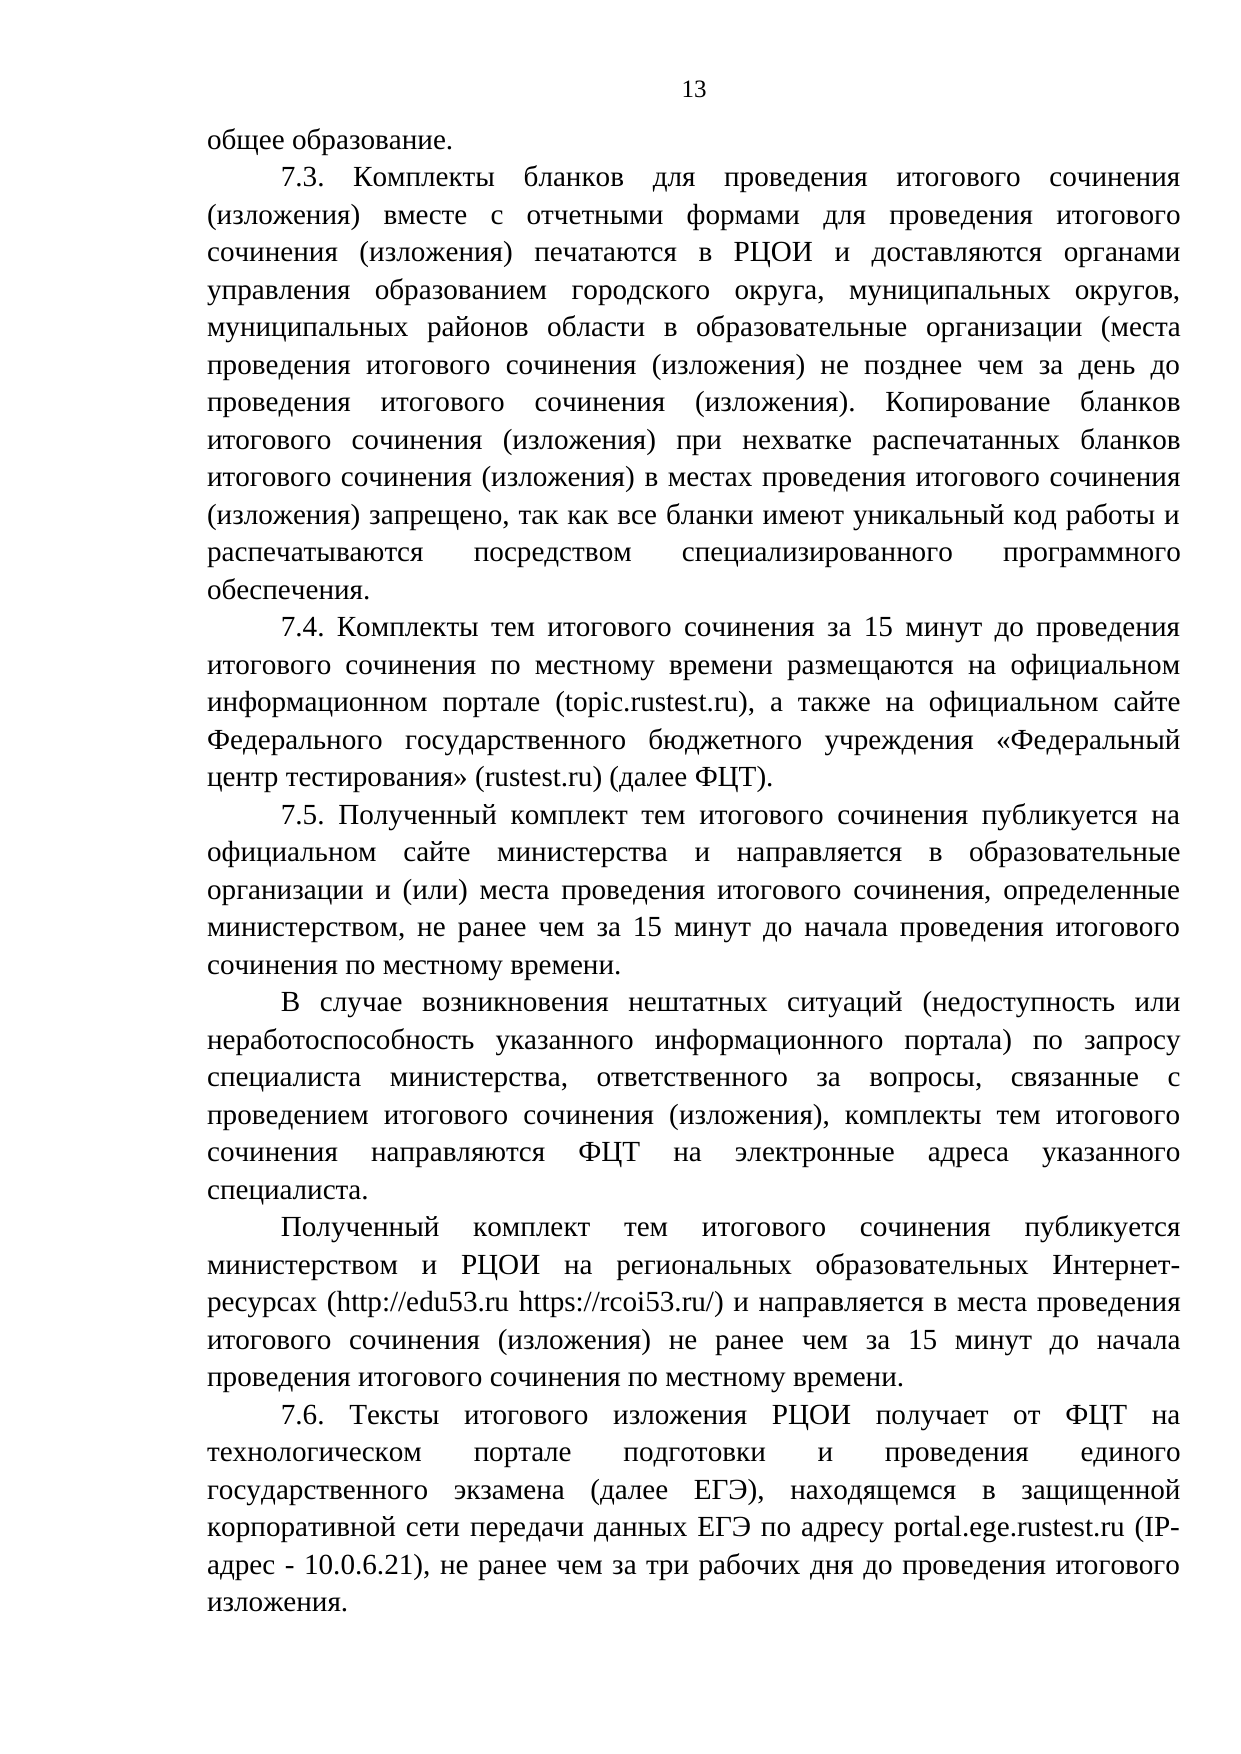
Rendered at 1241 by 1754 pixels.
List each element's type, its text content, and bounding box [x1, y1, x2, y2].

list 7.5. Полученный комплект тем итогового сочинения публикуется на официальном сайте министерства и направляется в образовательные организации и (или) места проведения итогового сочинения, определенные министерством, не ранее чем за 15 минут до начала проведения итогового сочинения по местному времени. [207, 793, 1181, 981]
list 7.3. Комплекты бланков для проведения итогового сочинения (изложения) вместе с отчетными формами для проведения итогового сочинения (изложения) печатаются в РЦОИ и доставляются органами управления образованием городского округа, муниципальных округов, муниципальных районов области в образовательные организации (места проведения итогового сочинения (изложения) не позднее чем за день до проведения итогового сочинения (изложения). Копирование бланков итогового сочинения (изложения) при нехватке распечатанных бланков итогового сочинения (изложения) в местах проведения итогового сочинения (изложения) запрещено, так как все бланки имеют уникальный код работы и распечатываются посредством специализированного программного обеспечения. [207, 156, 1181, 606]
list В случае возникновения нештатных ситуаций (недоступность или неработоспособность указанного информационного портала) по запросу специалиста министерства, ответственного за вопросы, связанные с проведением итогового сочинения (изложения), комплекты тем итогового сочинения направляются ФЦТ на электронные адреса указанного специалиста. [207, 981, 1181, 1206]
list 7.6. Тексты итогового изложения РЦОИ получает от ФЦТ на технологическом портале подготовки и проведения единого государственного экзамена (далее ЕГЭ), находящемся в защищенной корпоративной сети передачи данных ЕГЭ по адресу portal.ege.rustest.ru (IP-адрес - 10.0.6.21), не ранее чем за три рабочих дня до проведения итогового изложения. [207, 1393, 1181, 1618]
list 7.4. Комплекты тем итогового сочинения за 15 минут до проведения итогового сочинения по местному времени размещаются на официальном информационном портале (topic.rustest.ru), а также на официальном сайте Федерального государственного бюджетного учреждения «Федеральный центр тестирования» (rustest.ru) (далее ФЦТ). [207, 606, 1181, 793]
list Полученный комплект тем итогового сочинения публикуется министерством и РЦОИ на региональных образовательных Интернет-ресурсах (http://edu53.ru https://rcoi53.ru/) и направляется в места проведения итогового сочинения (изложения) не ранее чем за 15 минут до начала проведения итогового сочинения по местному времени. [207, 1206, 1181, 1393]
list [207, 118, 1181, 156]
